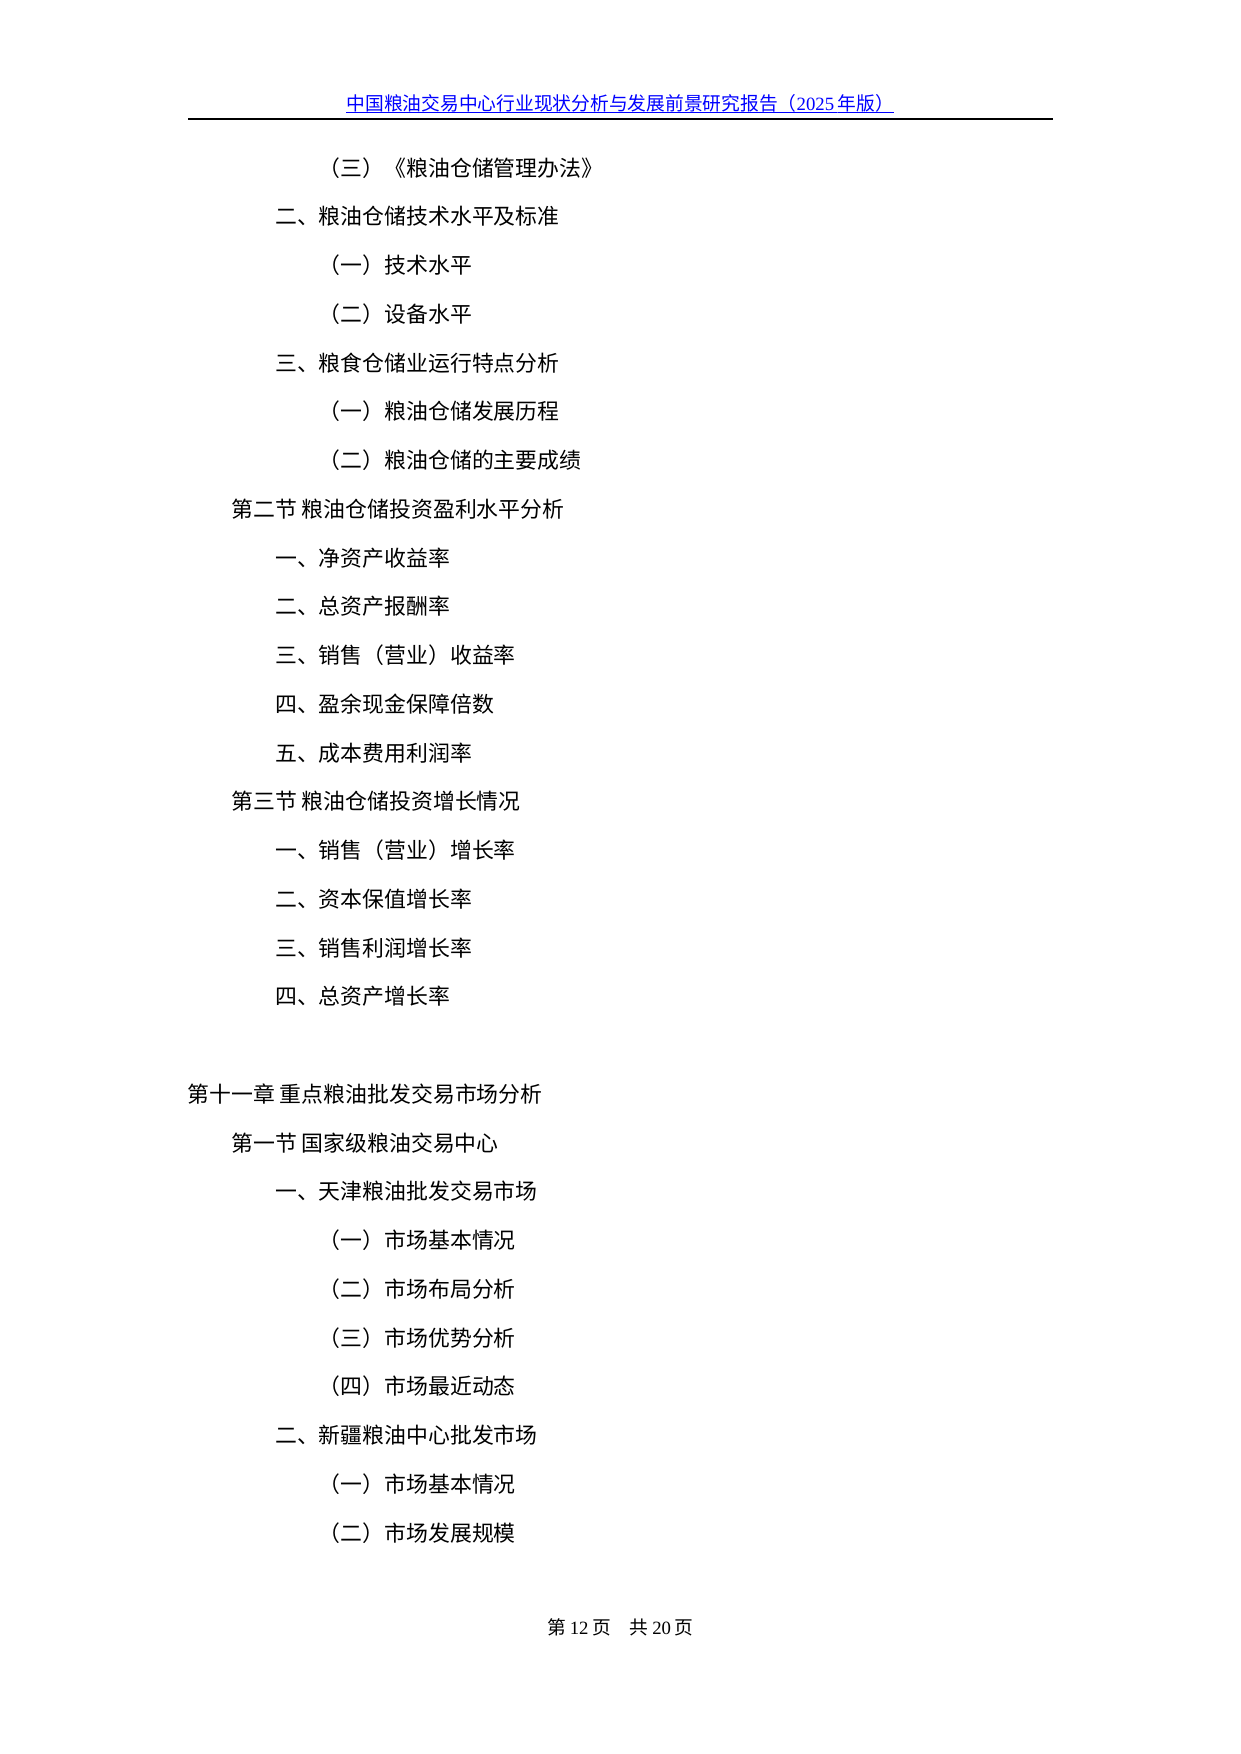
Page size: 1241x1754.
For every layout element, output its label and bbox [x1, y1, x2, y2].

text [187, 150, 1053, 1548]
